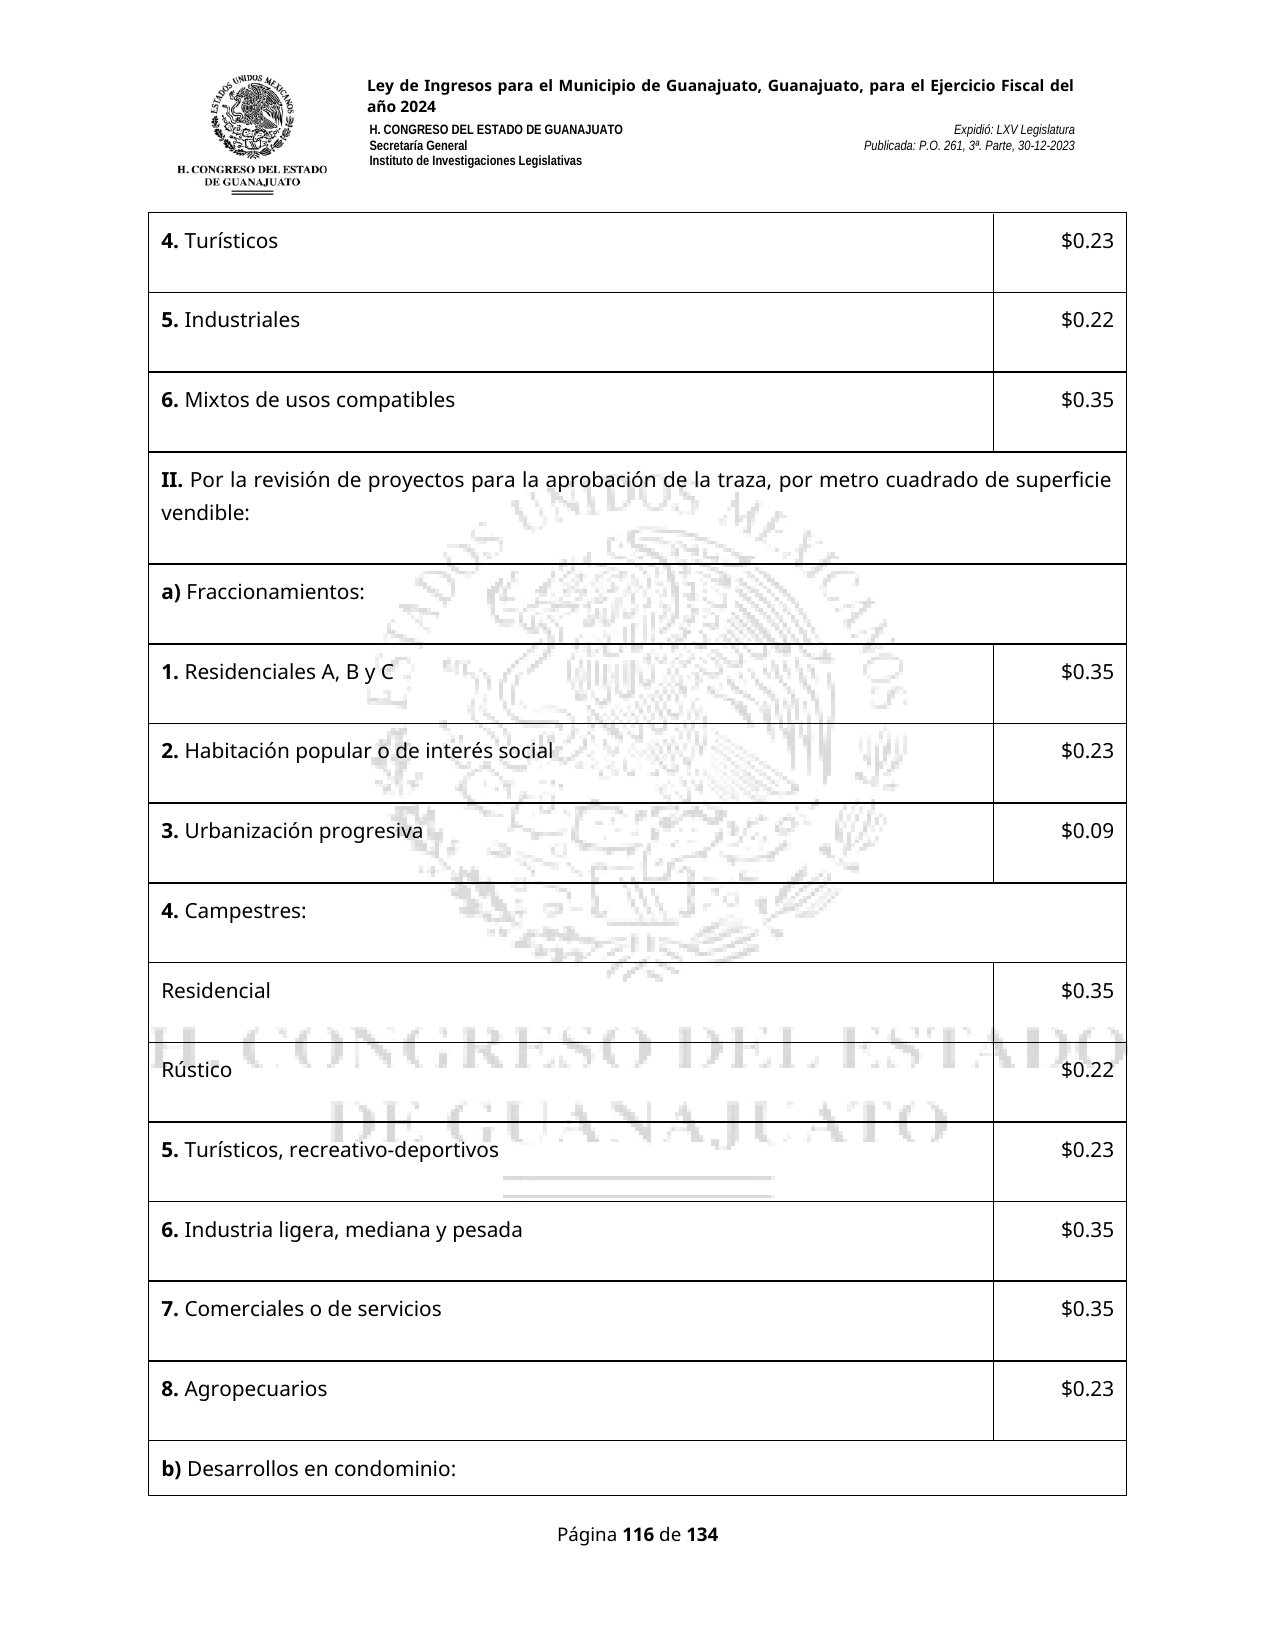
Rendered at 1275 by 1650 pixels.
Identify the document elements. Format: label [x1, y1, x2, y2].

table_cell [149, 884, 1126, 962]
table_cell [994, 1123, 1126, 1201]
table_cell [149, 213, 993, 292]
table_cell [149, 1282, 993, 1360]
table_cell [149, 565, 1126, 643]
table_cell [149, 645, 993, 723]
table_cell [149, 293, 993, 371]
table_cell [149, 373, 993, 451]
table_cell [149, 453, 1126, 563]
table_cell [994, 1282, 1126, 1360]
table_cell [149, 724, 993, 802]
picture [177, 75, 327, 201]
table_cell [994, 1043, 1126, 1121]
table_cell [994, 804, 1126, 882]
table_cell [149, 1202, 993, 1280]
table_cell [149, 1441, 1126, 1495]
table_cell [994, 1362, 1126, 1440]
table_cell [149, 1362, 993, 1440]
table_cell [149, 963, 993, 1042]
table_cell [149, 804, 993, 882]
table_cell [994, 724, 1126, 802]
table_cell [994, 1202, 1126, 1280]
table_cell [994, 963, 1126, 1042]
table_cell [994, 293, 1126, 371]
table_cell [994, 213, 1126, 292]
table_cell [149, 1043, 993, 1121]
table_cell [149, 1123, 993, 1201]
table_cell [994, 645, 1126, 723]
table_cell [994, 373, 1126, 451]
